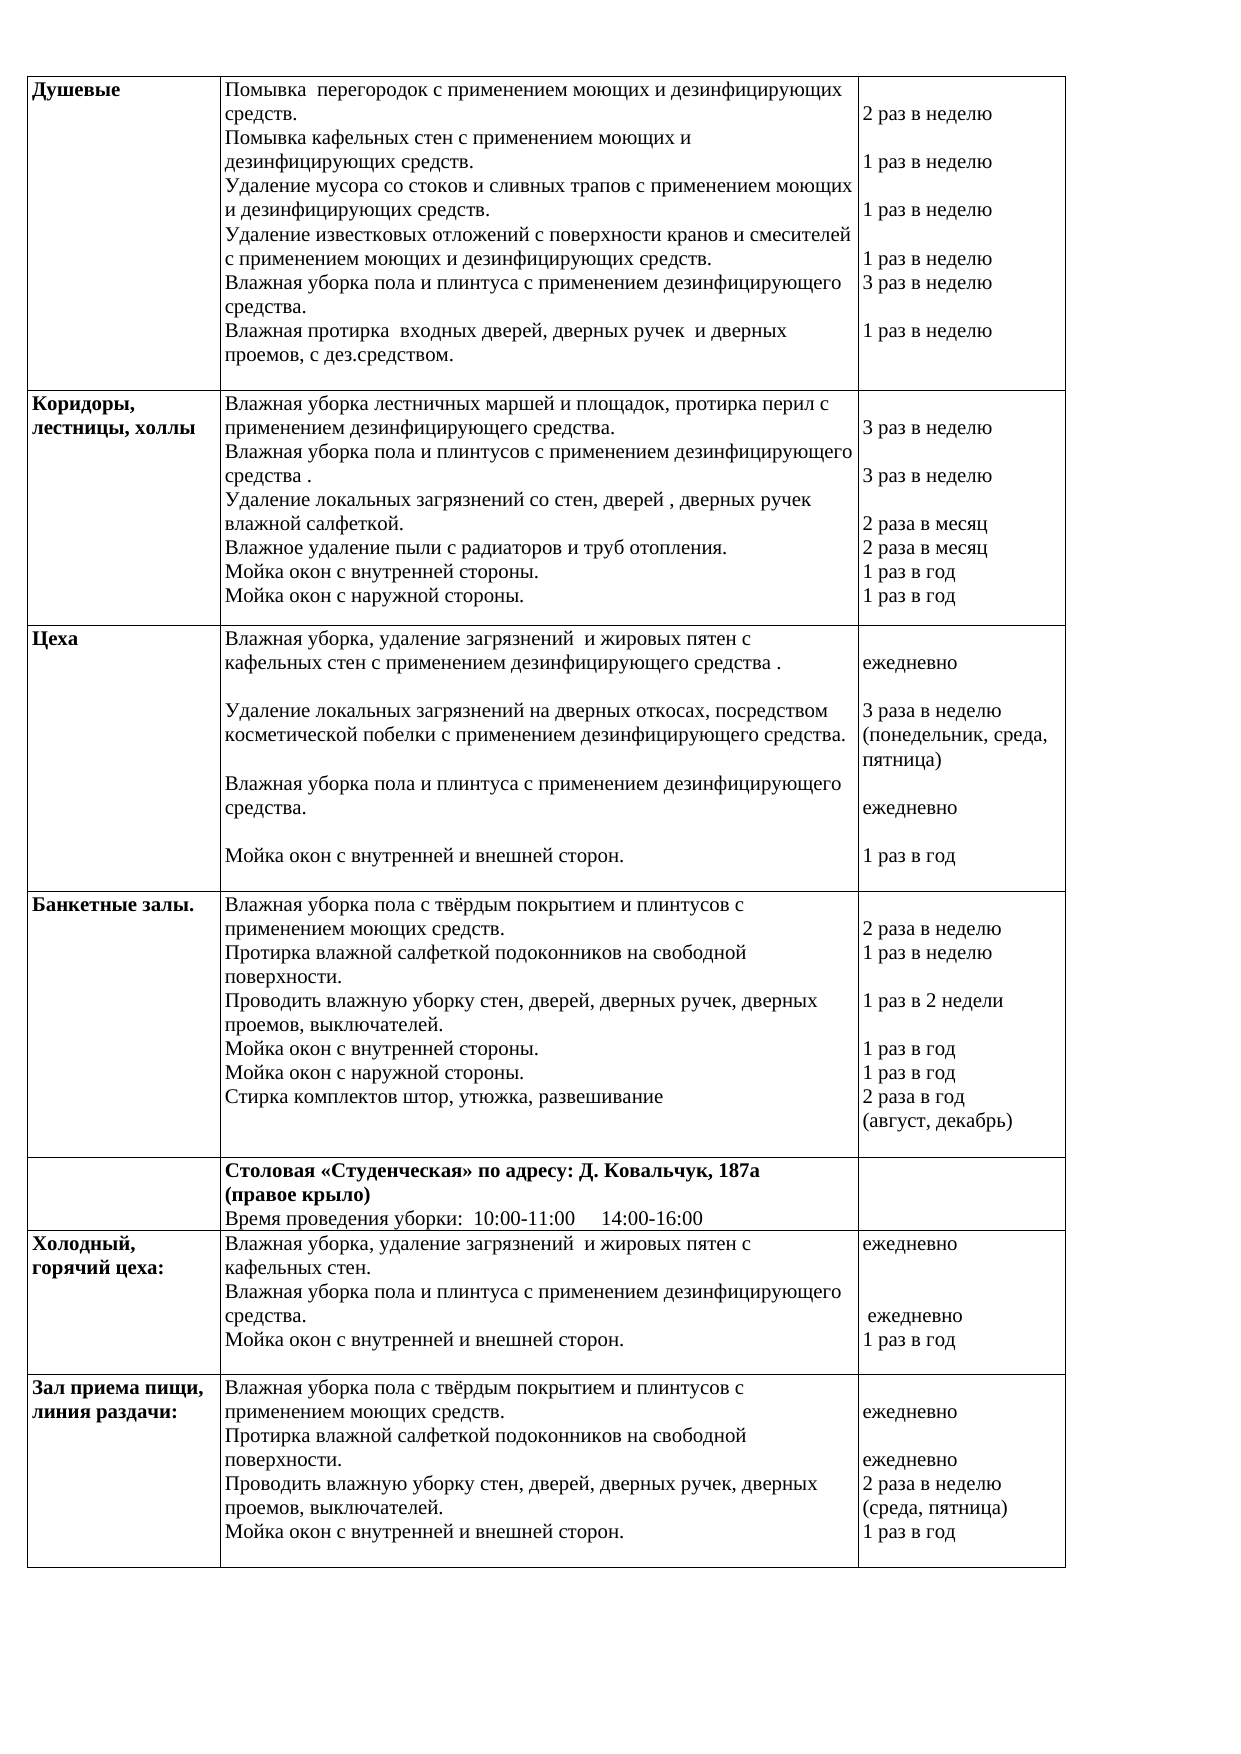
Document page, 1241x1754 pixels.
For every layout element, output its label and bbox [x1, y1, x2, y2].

table_cell [16, 75, 1080, 1568]
